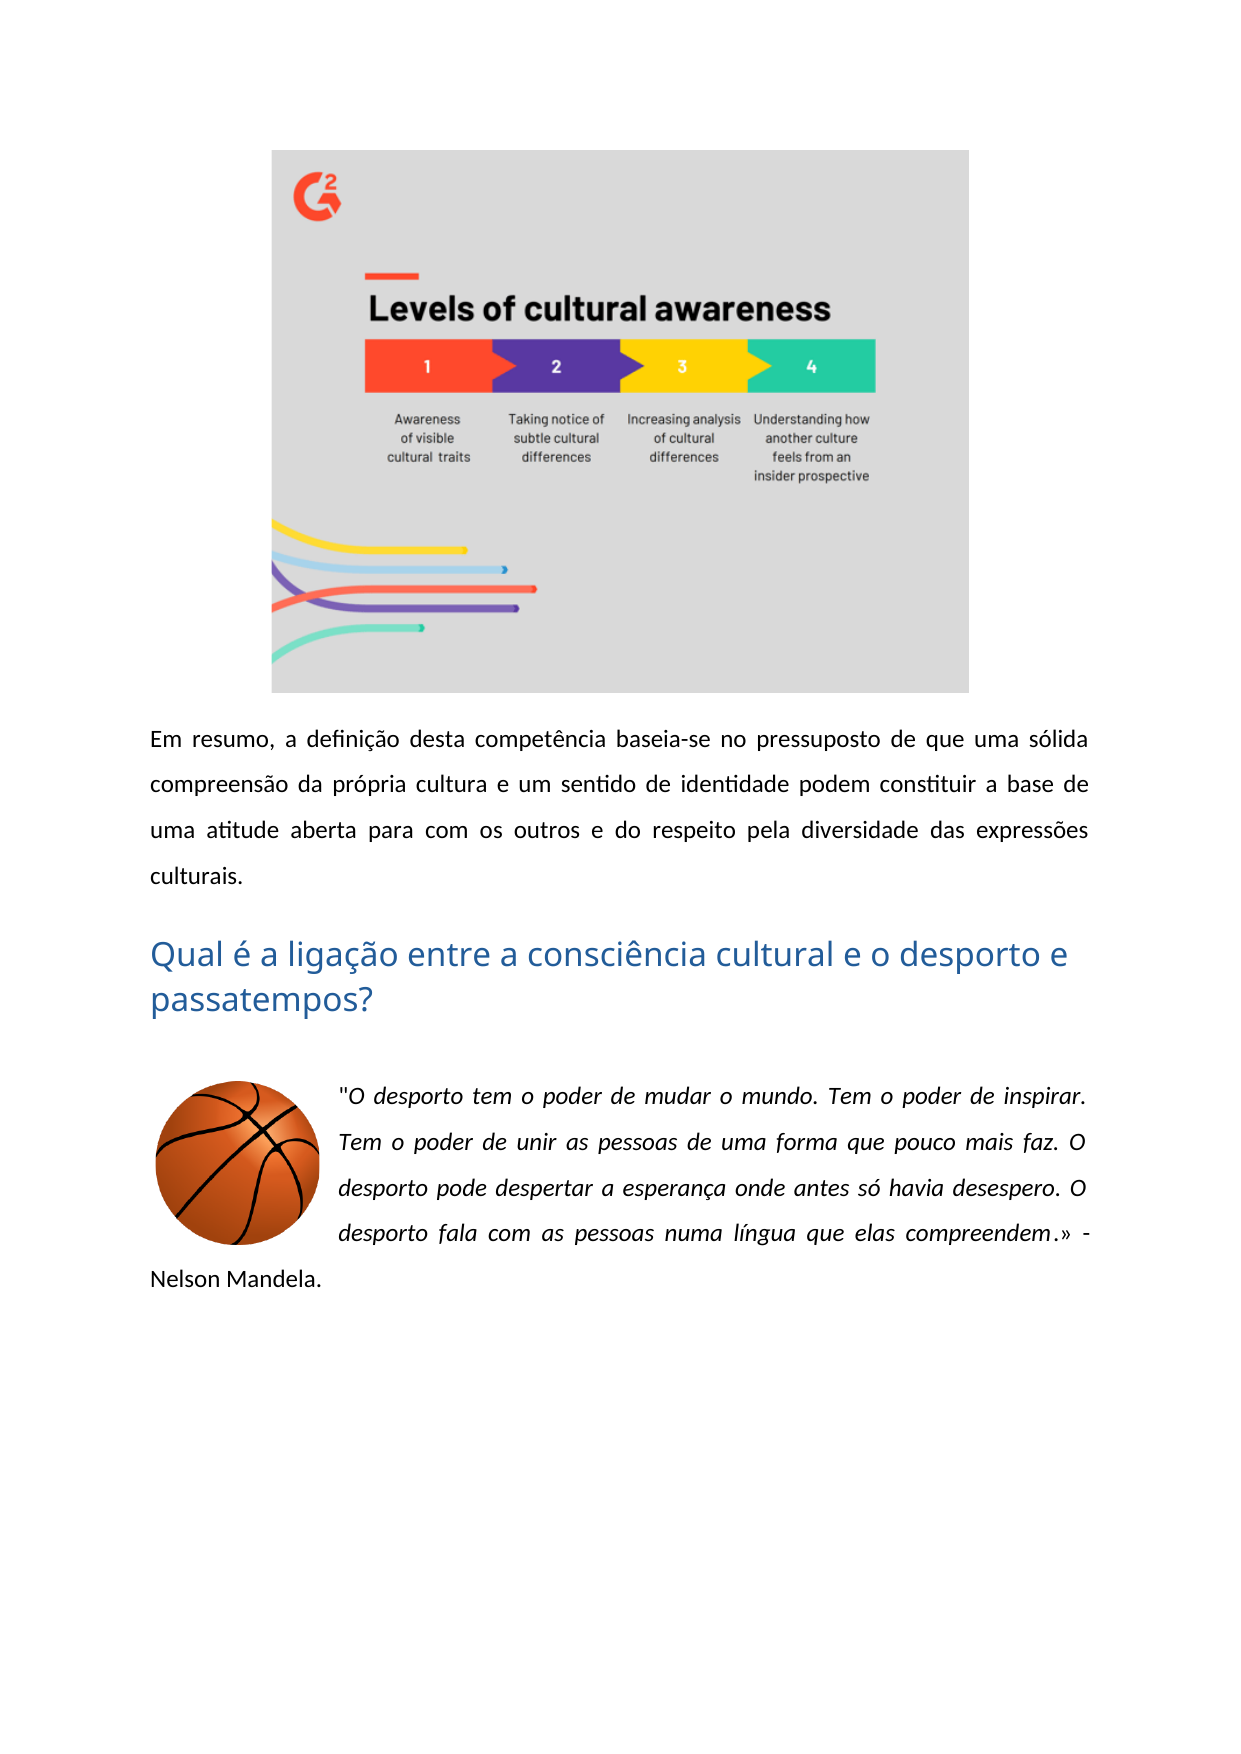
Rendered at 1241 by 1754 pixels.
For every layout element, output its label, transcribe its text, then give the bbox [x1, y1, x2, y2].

text Em resumo, a definição desta competência baseia-se no pressuposto de que uma sólida compreensão da própria cultura e um sentido de identidade podem constituir a base de uma atitude aberta para com os outros e do respeito pela diversidade das expressões culturais. [150, 723, 1090, 891]
text "O desporto tem o poder de mudar o mundo. Tem o poder de inspirar. Tem o poder de unir as pessoas de uma forma que pouco mais faz. O desporto pode despertar a esperança onde antes só havia desespero. O desporto fala com as pessoas numa língua que elas compreendem.» - Nelson Mandela. [150, 1080, 1090, 1294]
subtitle Qual é a ligação entre a consciência cultural e o desporto e passatempos? [150, 931, 1090, 1022]
picture [155, 1081, 320, 1245]
picture [271, 150, 969, 693]
